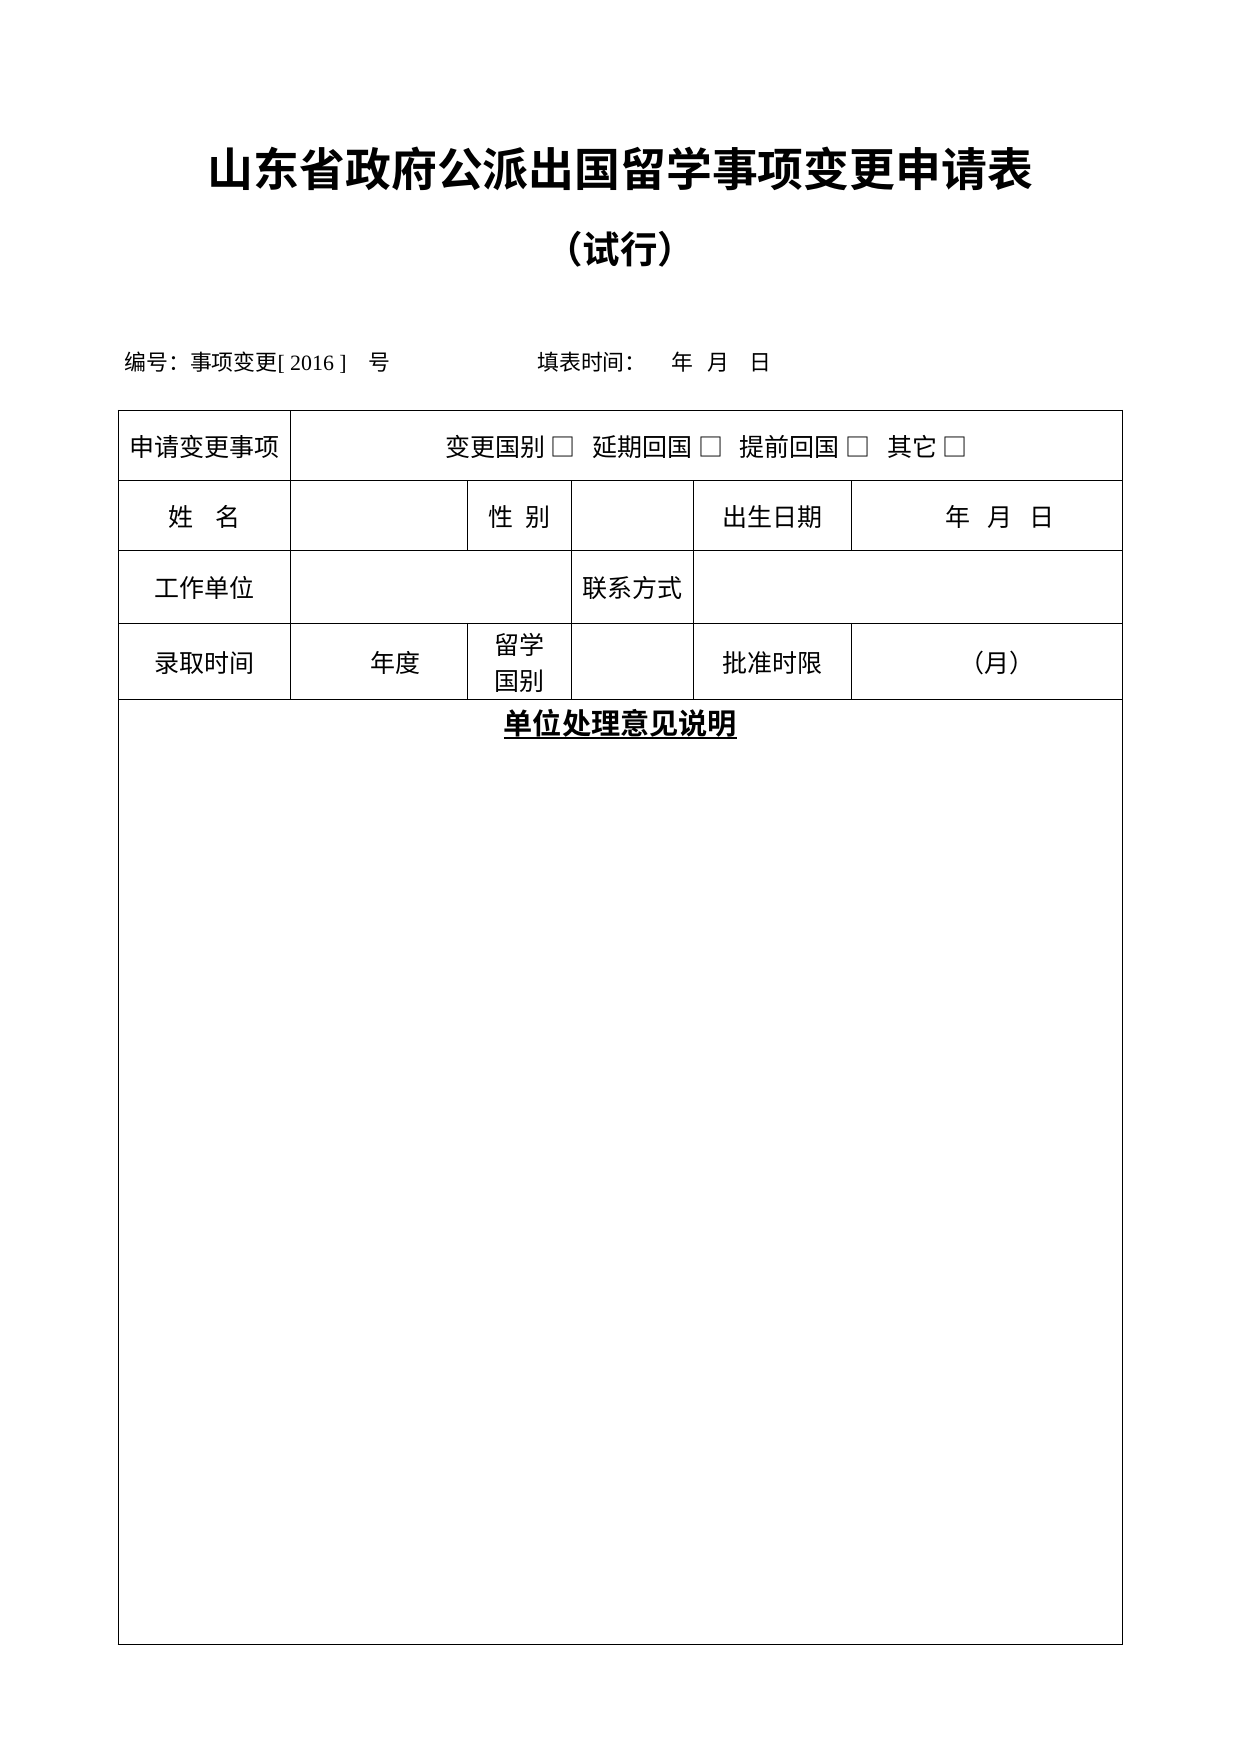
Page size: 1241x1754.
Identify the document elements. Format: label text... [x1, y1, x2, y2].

table_header 变更国别 □ 延期回国 □ 提前回国 □ 其它 □ [291, 411, 1122, 480]
table_cell （月） [852, 624, 1122, 699]
table_cell [572, 624, 693, 699]
table_cell [291, 481, 467, 550]
text 山东省政府公派出国留学事项变更申请表 [187, 117, 1053, 215]
table_cell [291, 551, 571, 623]
table_cell 录取时间 [119, 624, 290, 699]
text 编号：事项变更[ 2016 ] 号 填表时间： 年 月 日 [69, 345, 1053, 377]
table_cell 批准时限 [694, 624, 851, 699]
text （试行） [187, 215, 1053, 280]
table_cell 姓 名 [119, 481, 290, 550]
table_cell 性 别 [468, 481, 571, 550]
table_cell [572, 481, 693, 550]
table_cell 出生日期 [694, 481, 851, 550]
table_cell 联系方式 [572, 551, 693, 623]
table_cell 年 月 日 [852, 481, 1122, 550]
table_header 申请变更事项 [119, 411, 290, 480]
table_cell 工作单位 [119, 551, 290, 623]
table_cell 单位处理意见说明 [119, 700, 1122, 1644]
table_cell [694, 551, 1122, 623]
table_cell 留学 国别 [468, 624, 571, 699]
table_cell 年度 [291, 624, 467, 699]
